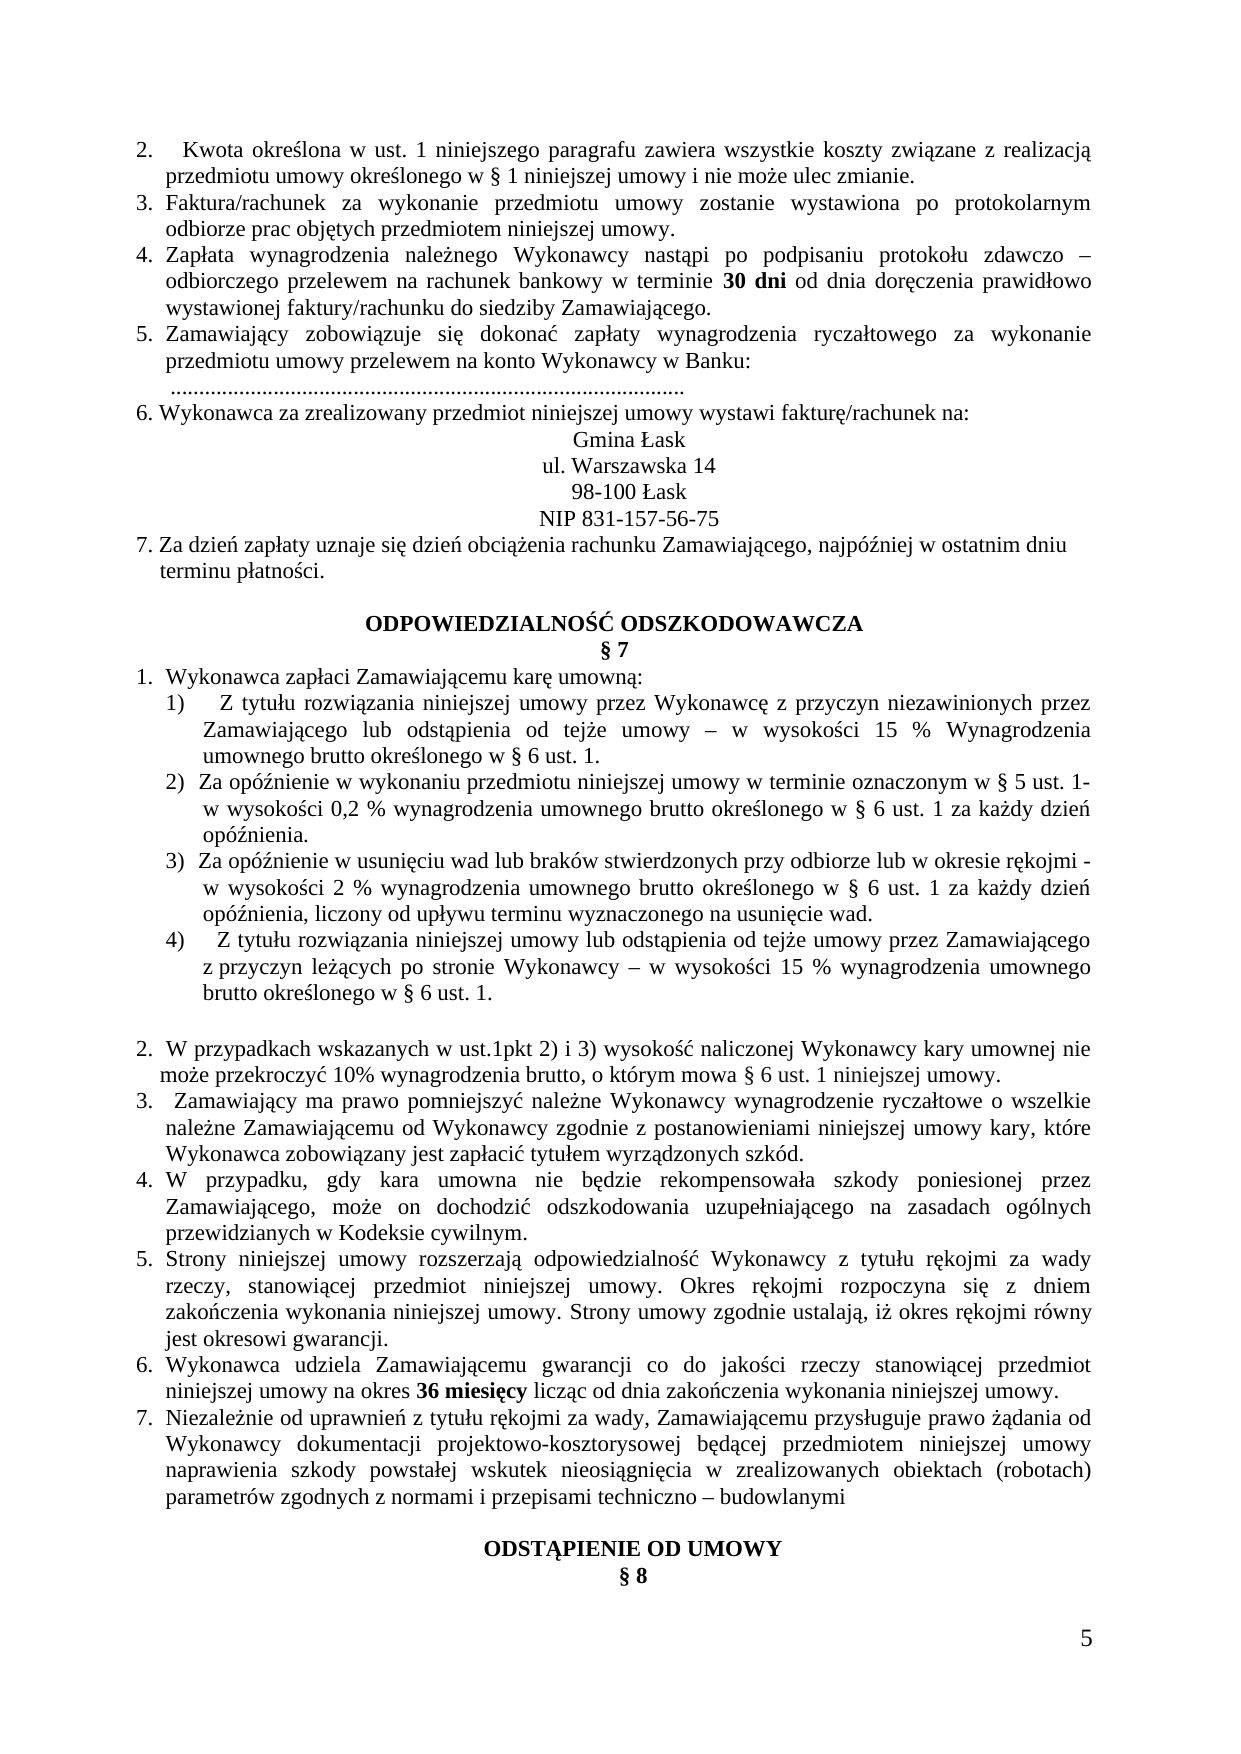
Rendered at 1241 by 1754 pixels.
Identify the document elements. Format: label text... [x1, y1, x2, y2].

list Niezależnie od uprawnień z tytułu rękojmi za wady, Zamawiającemu przysługuje prawo żądania od Wykonawcy dokumentacji projektowo-kosztorysowej będącej przedmiotem niniejszej umowy naprawienia szkody powstałej wskutek nieosiągnięcia w zrealizowanych obiektach (robotach) parametrów zgodnych z normami i przepisami techniczno – budowlanymi [136, 1404, 1092, 1509]
list Faktura/rachunek za wykonanie przedmiotu umowy zostanie wystawiona po protokolarnym odbiorze prac objętych przedmiotem niniejszej umowy. [136, 188, 1092, 241]
list Za opóźnienie w usunięciu wad lub braków stwierdzonych przy odbiorze lub w okresie rękojmi - w wysokości 2 % wynagrodzenia umownego brutto określonego w § 6 ust. 1 za każdy dzień opóźnienia, liczony od upływu terminu wyznaczonego na usunięcie wad. [165, 847, 1092, 926]
list Zamawiający zobowiązuje się dokonać zapłaty wynagrodzenia ryczałtowego za wykonanie przedmiotu umowy przelewem na konto Wykonawcy w Banku: [136, 320, 1092, 373]
text ODPOWIEDZIALNOŚĆ ODSZKODOWAWCZA [136, 610, 1092, 637]
list Zamawiający ma prawo pomniejszyć należne Wykonawcy wynagrodzenie ryczałtowe o wszelkie należne Zamawiającemu od Wykonawcy zgodnie z postanowieniami niniejszej umowy kary, które Wykonawca zobowiązany jest zapłacić tytułem wyrządzonych szkód. [136, 1087, 1092, 1166]
text 7. Za dzień zapłaty uznaje się dzień obciążenia rachunku Zamawiającego, najpóźniej w ostatnim dniu terminu płatności. [136, 531, 1092, 584]
list W przypadku, gdy kara umowna nie będzie rekompensowała szkody poniesionej przez Zamawiającego, może on dochodzić odszkodowania uzupełniającego na zasadach ogólnych przewidzianych w Kodeksie cywilnym. [136, 1166, 1092, 1246]
list Wykonawca udziela Zamawiającemu gwarancji co do jakości rzeczy stanowiącej przedmiot niniejszej umowy na okres 36 miesięcy licząc od dnia zakończenia wykonania niniejszej umowy. [136, 1351, 1092, 1404]
list ODSTĄPIENIE OD UMOWY [173, 1535, 1092, 1562]
list Strony niniejszej umowy rozszerzają odpowiedzialność Wykonawcy z tytułu rękojmi za wady rzeczy, stanowiącej przedmiot niniejszej umowy. Okres rękojmi rozpoczyna się z dniem zakończenia wykonania niniejszej umowy. Strony umowy zgodnie ustalają, iż okres rękojmi równy jest okresowi gwarancji. [136, 1246, 1092, 1351]
text ul. Warszawska 14 [165, 452, 1092, 478]
text NIP 831-157-56-75 [165, 505, 1092, 531]
list Z tytułu rozwiązania niniejszej umowy przez Wykonawcę z przyczyn niezawinionych przez Zamawiającego lub odstąpienia od tejże umowy – w wysokości 15 % Wynagrodzenia umownego brutto określonego w § 6 ust. 1. [165, 689, 1092, 768]
text § 7 [136, 637, 1092, 663]
text 98-100 Łask [165, 478, 1092, 505]
list Zapłata wynagrodzenia należnego Wykonawcy nastąpi po podpisaniu protokołu zdawczo – odbiorczego przelewem na rachunek bankowy w terminie 30 dni od dnia doręczenia prawidłowo wystawionej faktury/rachunku do siedziby Zamawiającego. [136, 241, 1092, 320]
list W przypadkach wskazanych w ust.1pkt 2) i 3) wysokość naliczonej Wykonawcy kary umownej nie może przekroczyć 10% wynagrodzenia brutto, o którym mowa § 6 ust. 1 niniejszej umowy. [136, 1035, 1092, 1087]
text .......................................................................................... [136, 373, 1092, 399]
list Kwota określona w ust. 1 niniejszego paragrafu zawiera wszystkie koszty związane z realizacją przedmiotu umowy określonego w § 1 niniejszej umowy i nie może ulec zmianie. [136, 136, 1092, 188]
list Wykonawca zapłaci Zamawiającemu karę umowną: [136, 663, 1092, 689]
list § 8 [173, 1562, 1092, 1588]
text 6. Wykonawca za zrealizowany przedmiot niniejszej umowy wystawi fakturę/rachunek na: [136, 399, 1092, 426]
text Gmina Łask [165, 426, 1092, 452]
list Za opóźnienie w wykonaniu przedmiotu niniejszej umowy w terminie oznaczonym w § 5 ust. 1- w wysokości 0,2 % wynagrodzenia umownego brutto określonego w § 6 ust. 1 za każdy dzień opóźnienia. [165, 768, 1092, 847]
list Z tytułu rozwiązania niniejszej umowy lub odstąpienia od tejże umowy przez Zamawiającego z przyczyn leżących po stronie Wykonawcy – w wysokości 15 % wynagrodzenia umownego brutto określonego w § 6 ust. 1. [165, 926, 1092, 1006]
